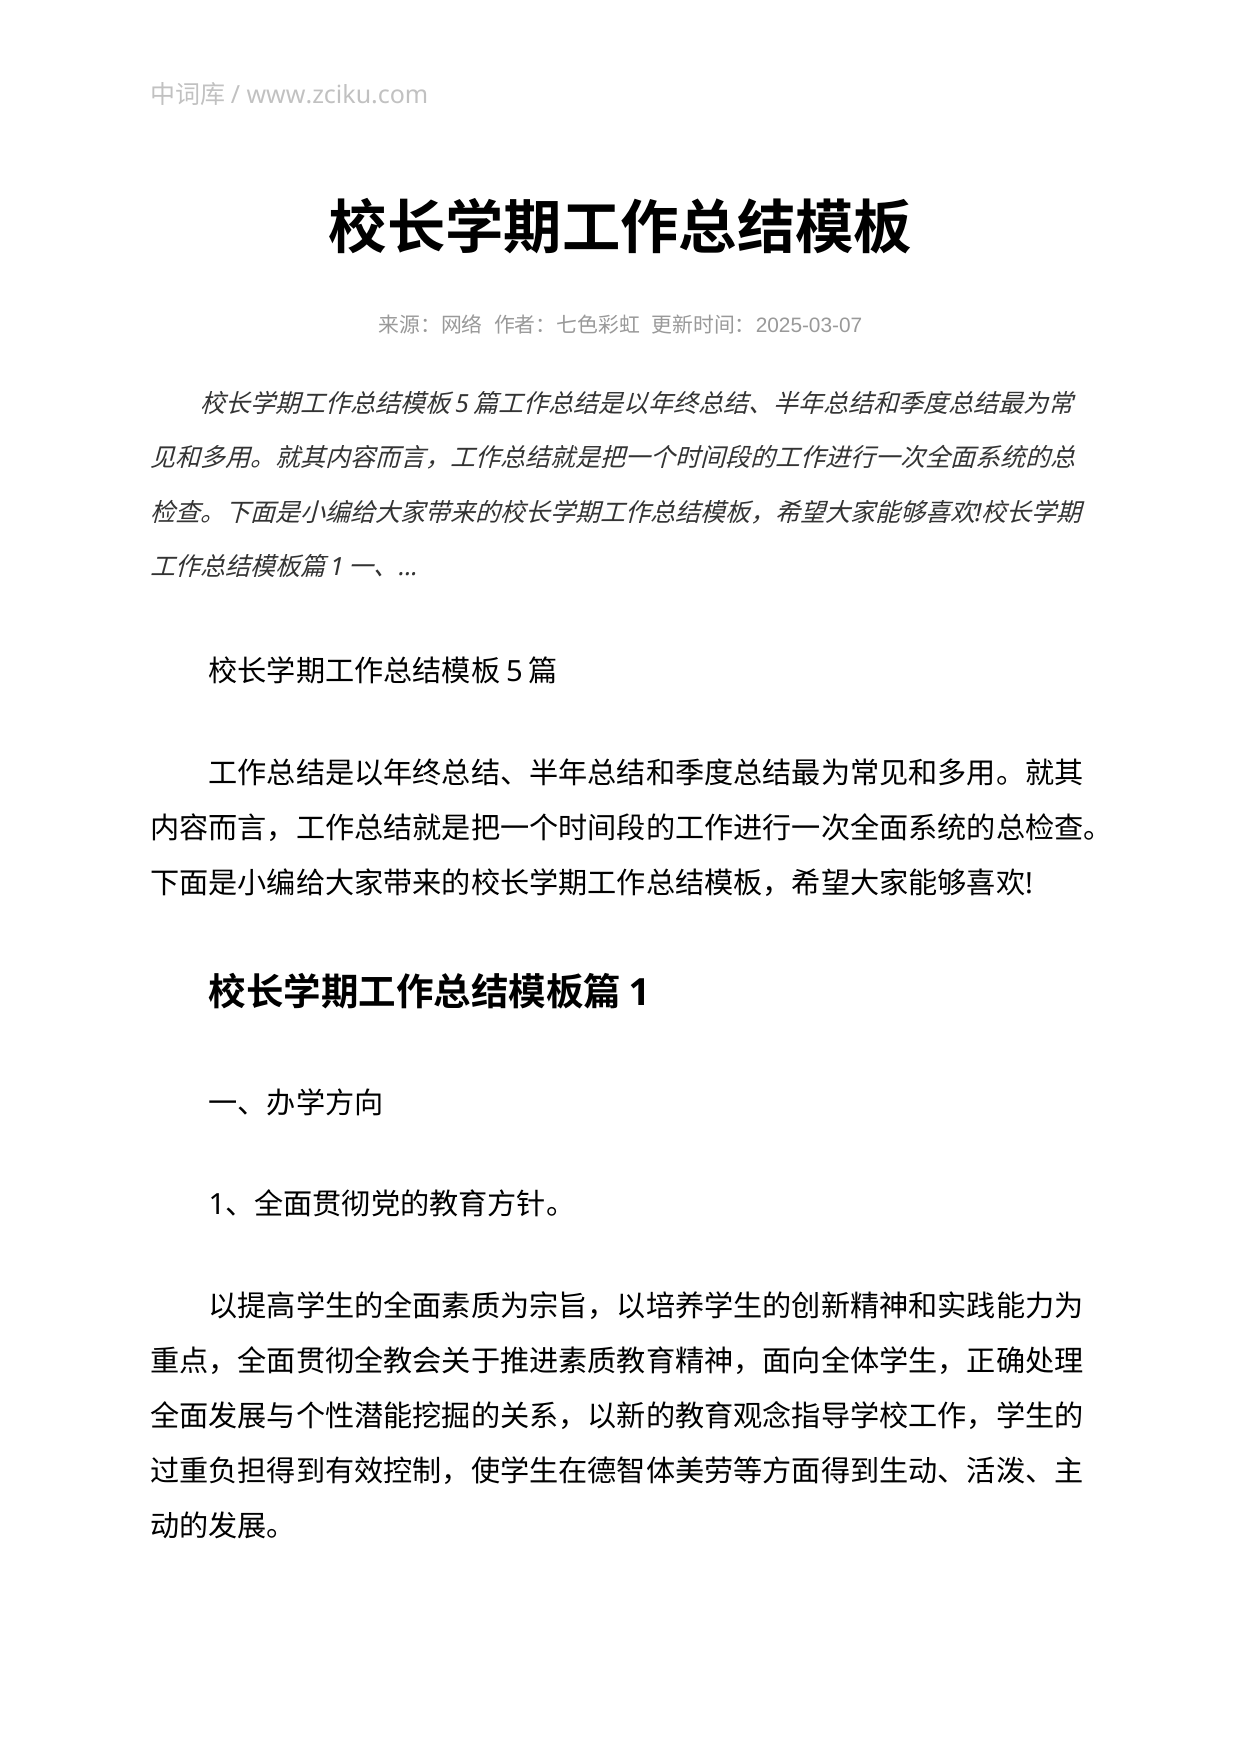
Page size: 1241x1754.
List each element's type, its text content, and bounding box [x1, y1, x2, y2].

text 校长学期工作总结模板篇1 [150, 962, 1090, 1016]
subtitle 校长学期工作总结模板 [150, 181, 1090, 266]
text 1、全面贯彻党的教育方针。 [150, 1181, 1090, 1223]
text 校长学期工作总结模板5篇工作总结是以年终总结、半年总结和季度总结最为常见和多用。就其内容而言，工作总结就是把一个时间段的工作进行一次全面系统的总检查。下面是小编给大家带来的校长学期工作总结模板，希望大家能够喜欢!校长学期工作总结模板篇1一、... [150, 383, 1090, 583]
text 来源：网络 作者：七色彩虹 更新时间：2025-03-07 [150, 313, 1090, 337]
text 工作总结是以年终总结、半年总结和季度总结最为常见和多用。就其内容而言，工作总结就是把一个时间段的工作进行一次全面系统的总检查。下面是小编给大家带来的校长学期工作总结模板，希望大家能够喜欢! [150, 750, 1090, 902]
text 校长学期工作总结模板5篇 [150, 648, 1090, 690]
text 一、办学方向 [150, 1079, 1090, 1121]
text 以提高学生的全面素质为宗旨，以培养学生的创新精神和实践能力为重点，全面贯彻全教会关于推进素质教育精神，面向全体学生，正确处理全面发展与个性潜能挖掘的关系，以新的教育观念指导学校工作，学生的过重负担得到有效控制，使学生在德智体美劳等方面得到生动、活泼、主动的发展。 [150, 1283, 1090, 1545]
